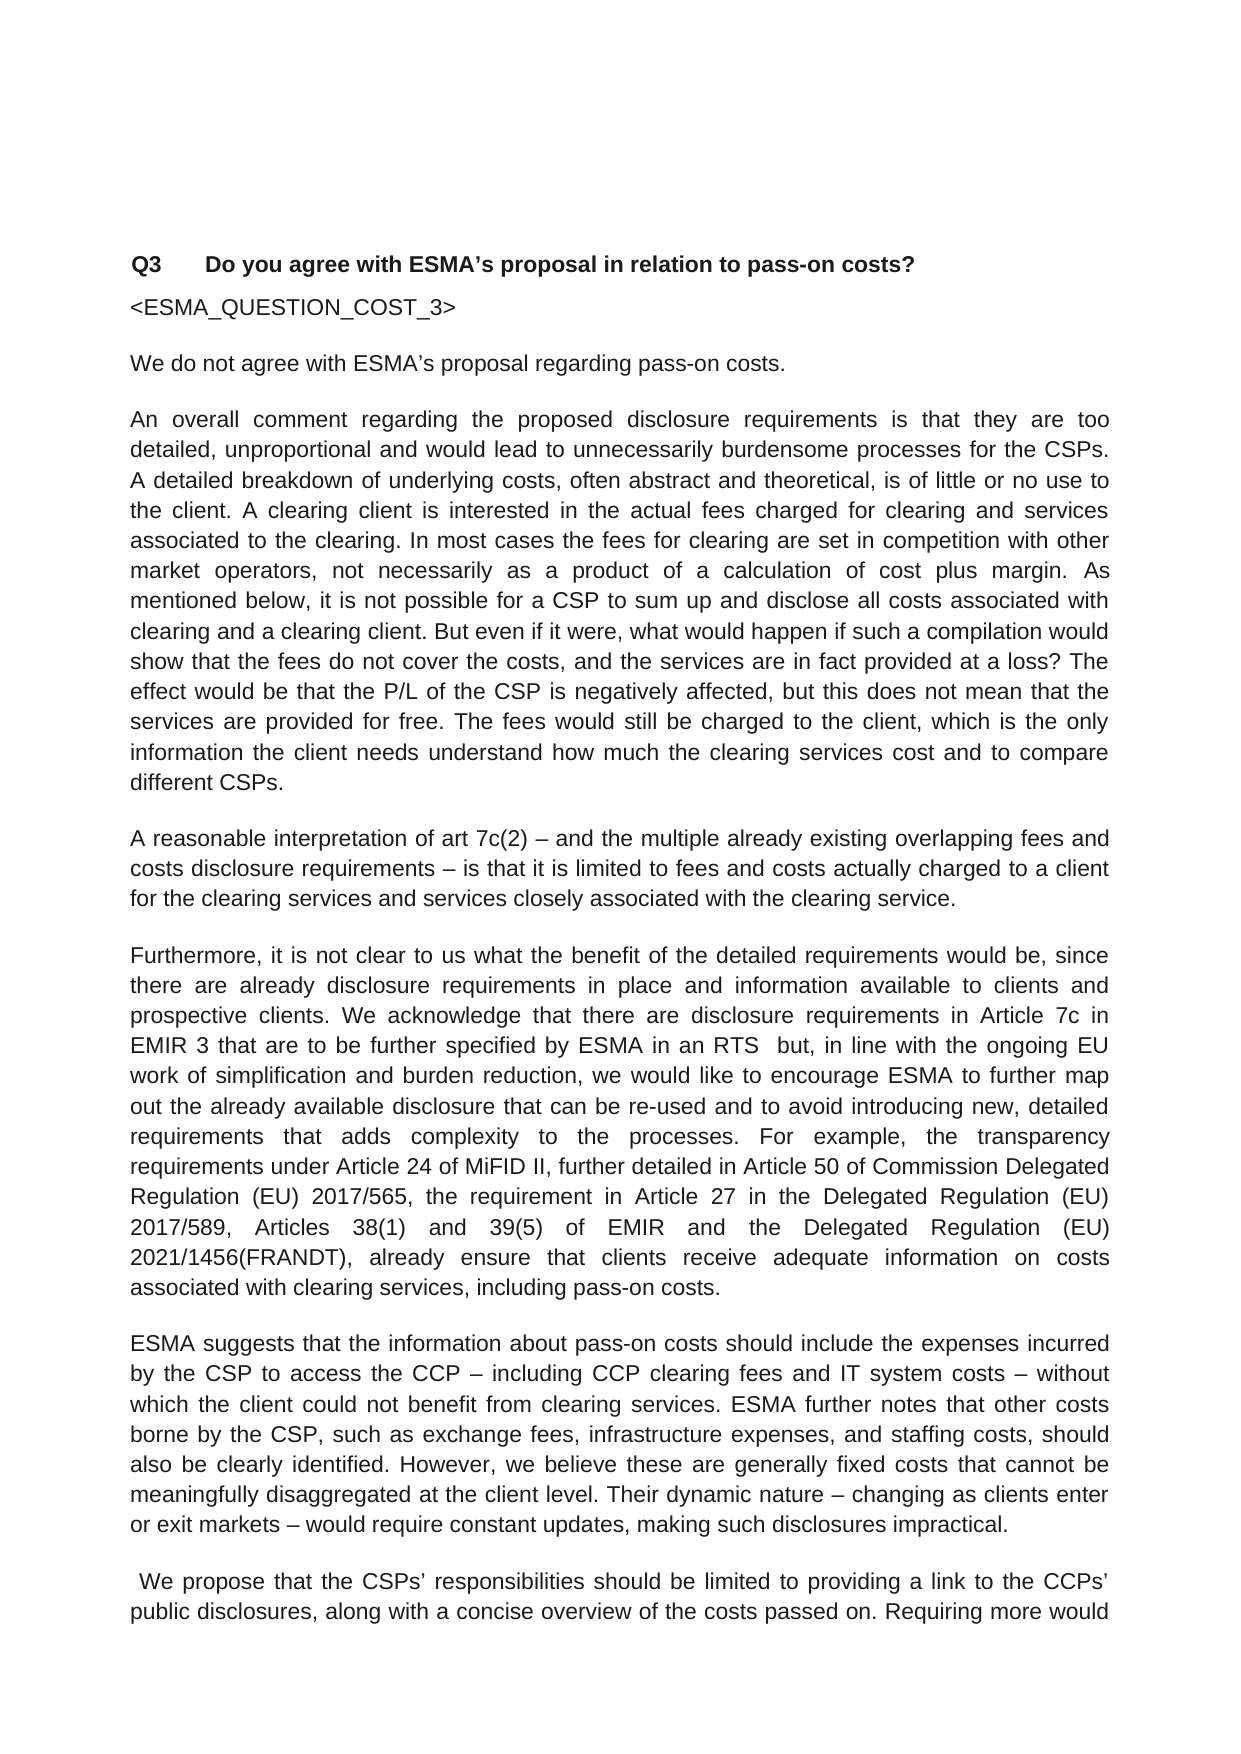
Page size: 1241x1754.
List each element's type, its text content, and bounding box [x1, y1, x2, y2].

text An overall comment regarding the proposed disclosure requirements is that they are too detailed, unproportional and would lead to unnecessarily burdensome processes for the CSPs. A detailed breakdown of underlying costs, often abstract and theoretical, is of little or no use to the client. A clearing client is interested in the actual fees charged for clearing and services associated to the clearing. In most cases the fees for clearing are set in competition with other market operators, not necessarily as a product of a calculation of cost plus margin. As mentioned below, it is not possible for a CSP to sum up and disclose all costs associated with clearing and a clearing client. But even if it were, what would happen if such a compilation would show that the fees do not cover the costs, and the services are in fact provided at a loss? The effect would be that the P/L of the CSP is negatively affected, but this does not mean that the services are provided for free. The fees would still be charged to the client, which is the only information the client needs understand how much the clearing services cost and to compare different CSPs. [130, 406, 1110, 795]
text ESMA suggests that the information about pass-on costs should include the expenses incurred by the CSP to access the CCP – including CCP clearing fees and IT system costs – without which the client could not benefit from clearing services. ESMA further notes that other costs borne by the CSP, such as exchange fees, infrastructure expenses, and staffing costs, should also be clearly identified. However, we believe these are generally fixed costs that cannot be meaningfully disaggregated at the client level. Their dynamic nature – changing as clients enter or exit markets – would require constant updates, making such disclosures impractical. [130, 1330, 1110, 1538]
text Furthermore, it is not clear to us what the benefit of the detailed requirements would be, since there are already disclosure requirements in place and information available to clients and prospective clients. We acknowledge that there are disclosure requirements in Article 7c in EMIR 3 that are to be further specified by ESMA in an RTS but, in line with the ongoing EU work of simplification and burden reduction, we would like to encourage ESMA to further map out the already available disclosure that can be re-used and to avoid introducing new, detailed requirements that adds complexity to the processes. For example, the transparency requirements under Article 24 of MiFID II, further detailed in Article 50 of Commission Delegated Regulation (EU) 2017/565, the requirement in Article 27 in the Delegated Regulation (EU) 2017/589, Articles 38(1) and 39(5) of EMIR and the Delegated Regulation (EU) 2021/1456(FRANDT), already ensure that clients receive adequate information on costs associated with clearing services, including pass-on costs. [130, 942, 1110, 1300]
text <ESMA_QUESTION_COST_3> [130, 294, 1110, 320]
text A reasonable interpretation of art 7c(2) – and the multiple already existing overlapping fees and costs disclosure requirements – is that it is limited to fees and costs actually charged to a client for the clearing services and services closely associated with the clearing service. [130, 825, 1110, 912]
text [130, 1568, 1110, 1624]
text We do not agree with ESMA’s proposal regarding pass-on costs. [130, 350, 1110, 376]
text Do you agree with ESMA’s proposal in relation to pass-on costs? [131, 251, 1110, 277]
